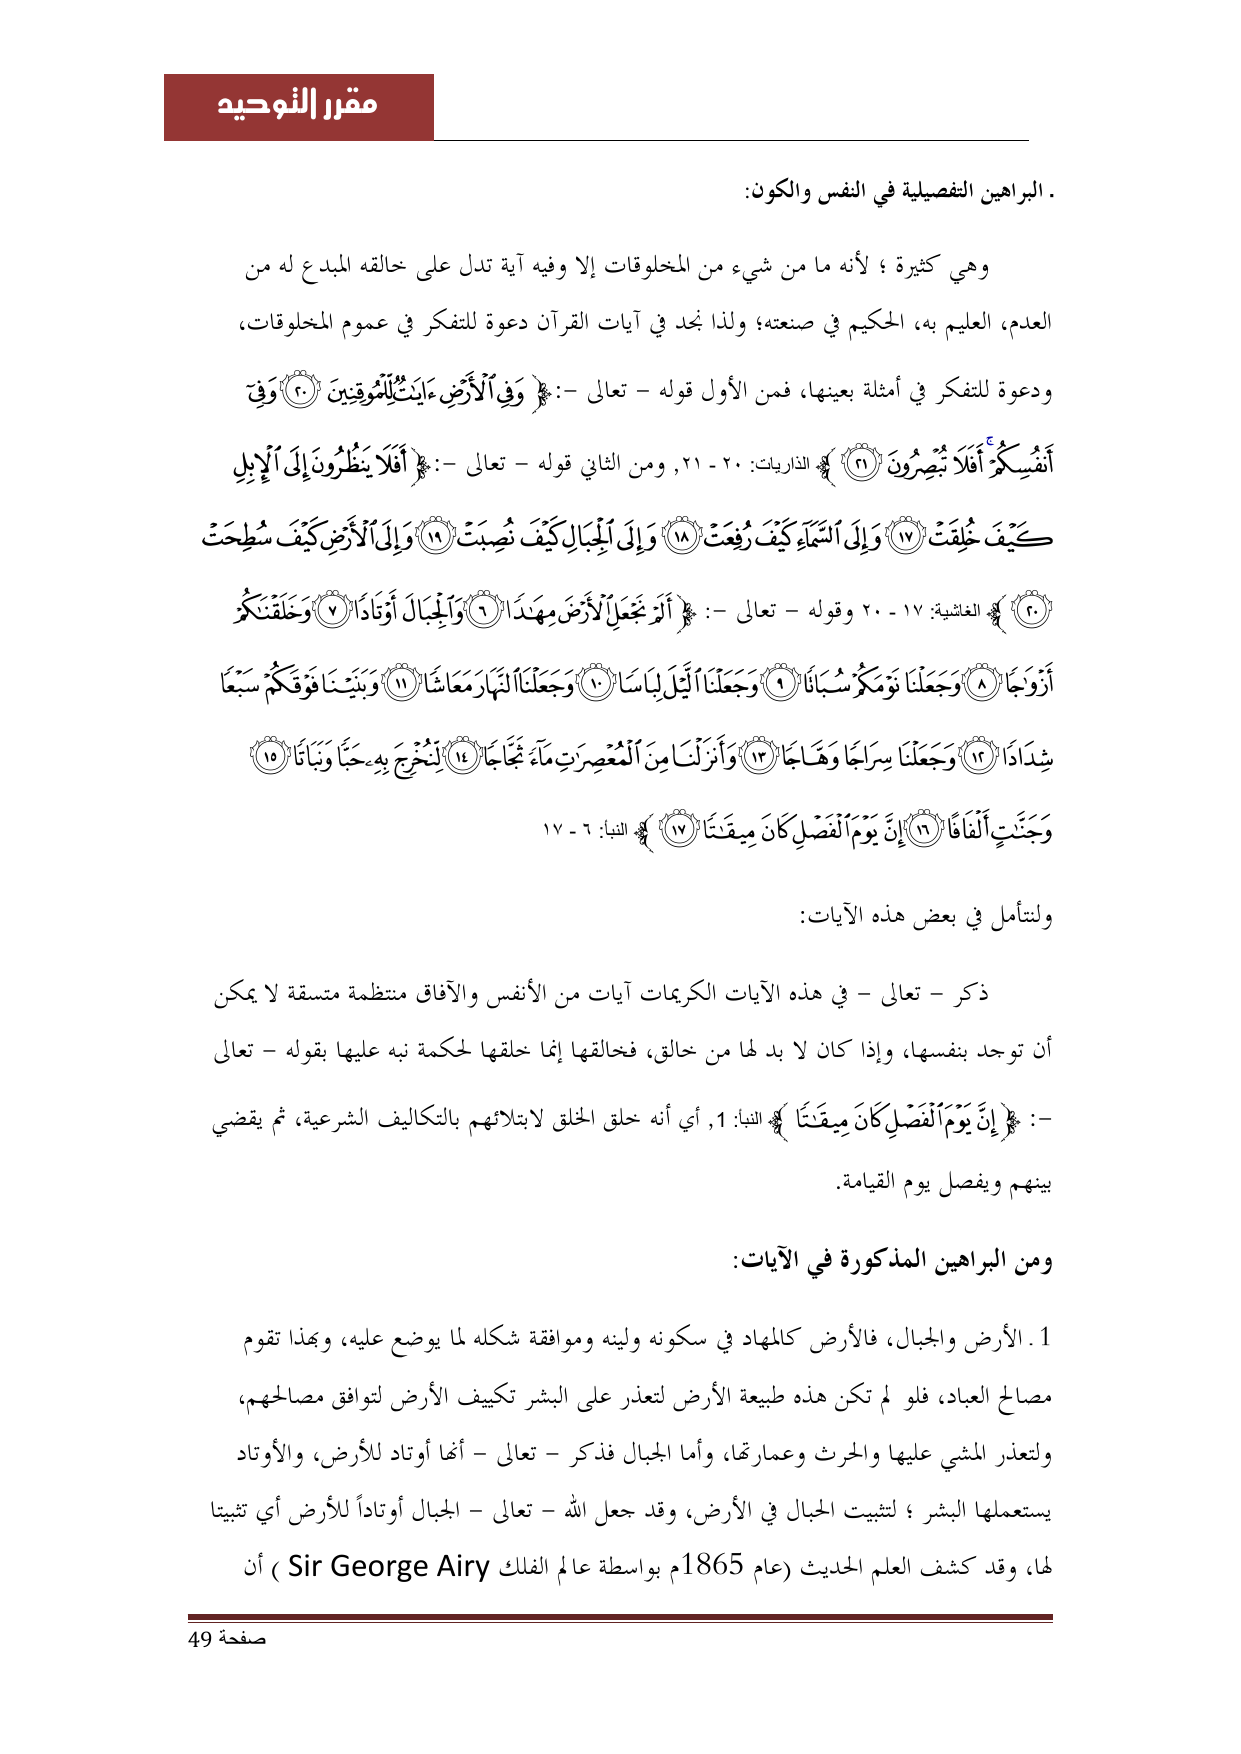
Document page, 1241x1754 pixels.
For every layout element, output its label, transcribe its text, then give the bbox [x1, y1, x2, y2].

text وهي كثيرة ؛ لأنه ما من شيء من المخلوقات إلا وفيه آية تدل على خالقه المبدع له من العدم، العليم به، الحكيم في صنعته؛ ولذا نجد في آيات القرآن دعوة للتفكر في عموم المخلوقات، ودعوة للتفكر في أمثلة بعينها، فمن الأول قوله - تعالى -: ﭽ ﮝ ﮞ ﮟ ﮠ ﮡ ﮢ ﮣﮤ ﮥ ﮦ ﮧ ﭼ الذاريات: ٢٠ - ٢١ , ومن الثاني قوله - تعالى -: ﭽ ﮨ ﮩ ﮪ ﮫ ﮬ ﮭ ﮮ ﮯ ﮰ ﮱ ﯓ ﯔ ﯕ ﯖ ﯗ ﯘ ﯙ ﯚ ﯛ ﯜ ﯝ ﯞ ﭼ الغاشية: ١٧ - ٢٠ وقوله - تعالى -: ﭽ ﭤ ﭥ ﭦ ﭧ ﭨ ﭩ ﭪ ﭫ ﭬ ﭭ ﭮ ﭯ ﭰ ﭱ ﭲ ﭳ ﭴ ﭵ ﭶ ﭷ ﭸ ﭹ ﭺ ﭻ ﭼ ﭽ ﭾ ﭿ ﮀ ﮁ ﮂ ﮃ ﮄ ﮅ ﮆ ﮇ ﮈ ﮉ ﮊ ﮋ ﮌ ﮍ ﮎ ﮏ ﮐ ﮑ ﮒ ﮓ ﮔ ﮕ ﮖ ﮗ ﭼ النبأ: ٦ - ١٧ [187, 242, 1053, 861]
text ـ البراهين التفصيلية في النفس والكون: [187, 169, 1053, 214]
text ولنتأمل في بعض هذه الآيات: [187, 891, 1053, 941]
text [187, 1315, 1053, 1593]
text ومن البراهين المذكورة في الآيات: [187, 1235, 1053, 1286]
text ذكر - تعالى - في هذه الآيات الكريمات آيات من الأنفس والآفاق منتظمة متسقة لا يمكن أن توجد بنفسها، وإذا كان لا بد لها من خالق، فخالقها إنما خلقها لحكمة نبه عليها بقوله - تعالى -: ﭽ ﮒ ﮓ ﮔ ﮕ ﮖ ﭼ النبأ: 1 , أي أنه خلق الخلق لابتلائهم بالتكاليف الشرعية، ثم يقضي بينهم ويفصل يوم القيامة. [187, 969, 1053, 1207]
